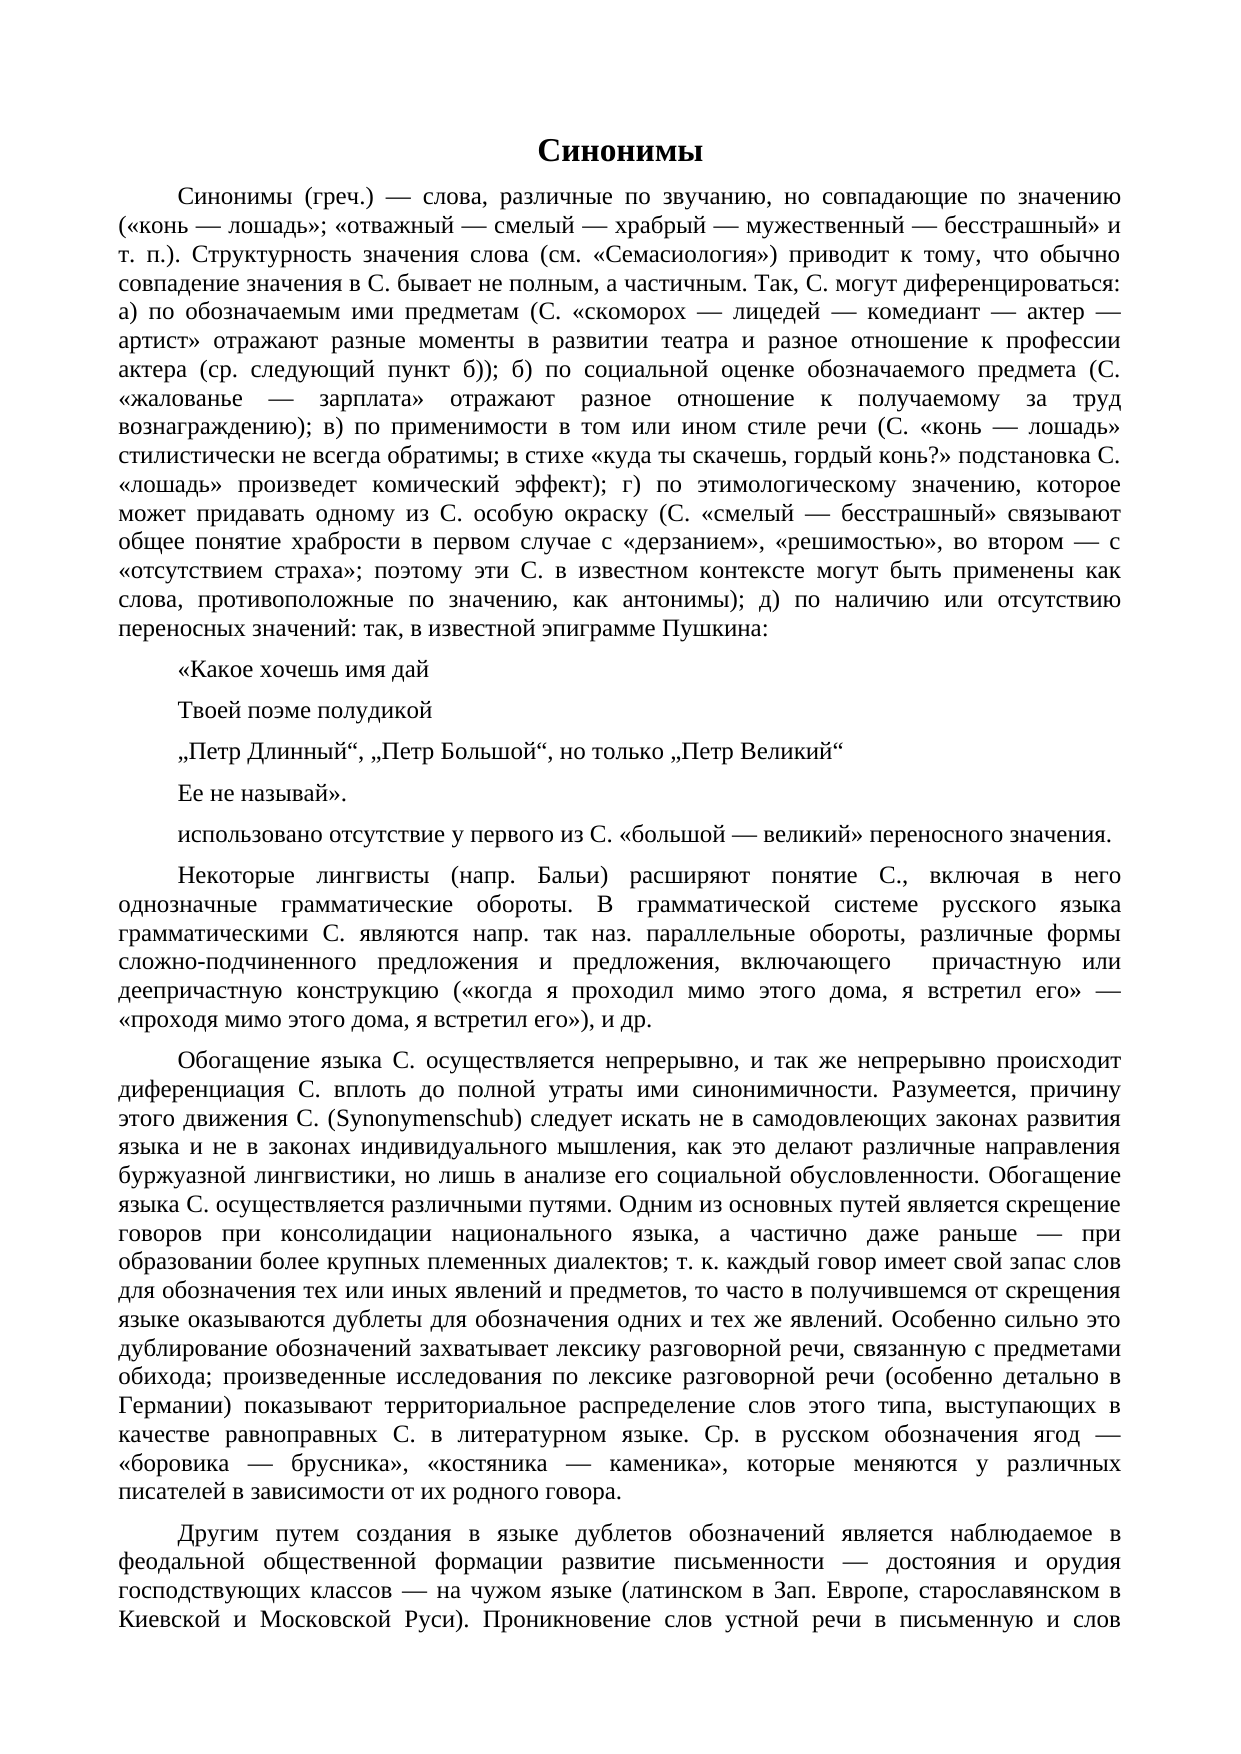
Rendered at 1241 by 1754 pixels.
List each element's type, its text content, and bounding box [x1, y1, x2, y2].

text Твоей поэме полудикой [118, 695, 1122, 724]
text „Петр Длинный“, „Петр Большой“, но только „Петр Великий“ [118, 736, 1122, 765]
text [118, 1518, 1122, 1633]
text Некоторые лингвисты (напр. Бальи) расширяют понятие С., включая в него однозначные грамматические обороты. В грамматической системе русского языка грамматическими С. являются напр. так наз. параллельные обороты, различные формы сложно-подчиненного предложения и предложения, включающего причастную или деепричастную конструкцию («когда я проходил мимо этого дома, я встретил его» — «проходя мимо этого дома, я встретил его»), и др. [118, 860, 1122, 1033]
text использовано отсутствие у первого из С. «большой — великий» переносного значения. [118, 819, 1122, 848]
text Синонимы [118, 131, 1122, 169]
text Синонимы (греч.) — слова, различные по звучанию, но совпадающие по значению («конь — лошадь»; «отважный — смелый — храбрый — мужественный — бесстрашный» и т. п.). Структурность значения слова (см. «Семасиология») приводит к тому, что обычно совпадение значения в С. бывает не полным, а частичным. Так, С. могут диференцироваться: а) по обозначаемым ими предметам (С. «скоморох — лицедей — комедиант — актер — артист» отражают разные моменты в развитии театра и разное отношение к профессии актера (ср. следующий пункт б)); б) по социальной оценке обозначаемого предмета (С. «жалованье — зарплата» отражают разное отношение к получаемому за труд вознаграждению); в) по применимости в том или ином стиле речи (С. «конь — лошадь» стилистически не всегда обратимы; в стихе «куда ты скачешь, гордый конь?» подстановка С. «лошадь» произведет комический эффект); г) по этимологическому значению, которое может придавать одному из С. особую окраску (С. «смелый — бесстрашный» связывают общее понятие храбрости в первом случае с «дерзанием», «решимостью», во втором — с «отсутствием страха»; поэтому эти С. в известном контексте могут быть применены как слова, противоположные по значению, как антонимы); д) по наличию или отсутствию переносных значений: так, в известной эпиграмме Пушкина: [118, 181, 1122, 641]
text «Какое хочешь имя дай [118, 654, 1122, 683]
text Ее не называй». [118, 778, 1122, 806]
text Обогащение языка С. осуществляется непрерывно, и так же непрерывно происходит диференциация С. вплоть до полной утраты ими синонимичности. Разумеется, причину этого движения С. (Synonymenschub) следует искать не в самодовлеющих законах развития языка и не в законах индивидуального мышления, как это делают различные направления буржуазной лингвистики, но лишь в анализе его социальной обусловленности. Обогащение языка С. осуществляется различными путями. Одним из основных путей является скрещение говоров при консолидации национального языка, а частично даже раньше — при образовании более крупных племенных диалектов; т. к. каждый говор имеет свой запас слов для обозначения тех или иных явлений и предметов, то часто в получившемся от скрещения языке оказываются дублеты для обозначения одних и тех же явлений. Особенно сильно это дублирование обозначений захватывает лексику разговорной речи, связанную с предметами обихода; произведенные исследования по лексике разговорной речи (особенно детально в Германии) показывают территориальное распределение слов этого типа, выступающих в качестве равноправных С. в литературном языке. Ср. в русском обозначения ягод — «боровика — брусника», «костяника — каменика», которые меняются у различных писателей в зависимости от их родного говора. [118, 1045, 1122, 1505]
